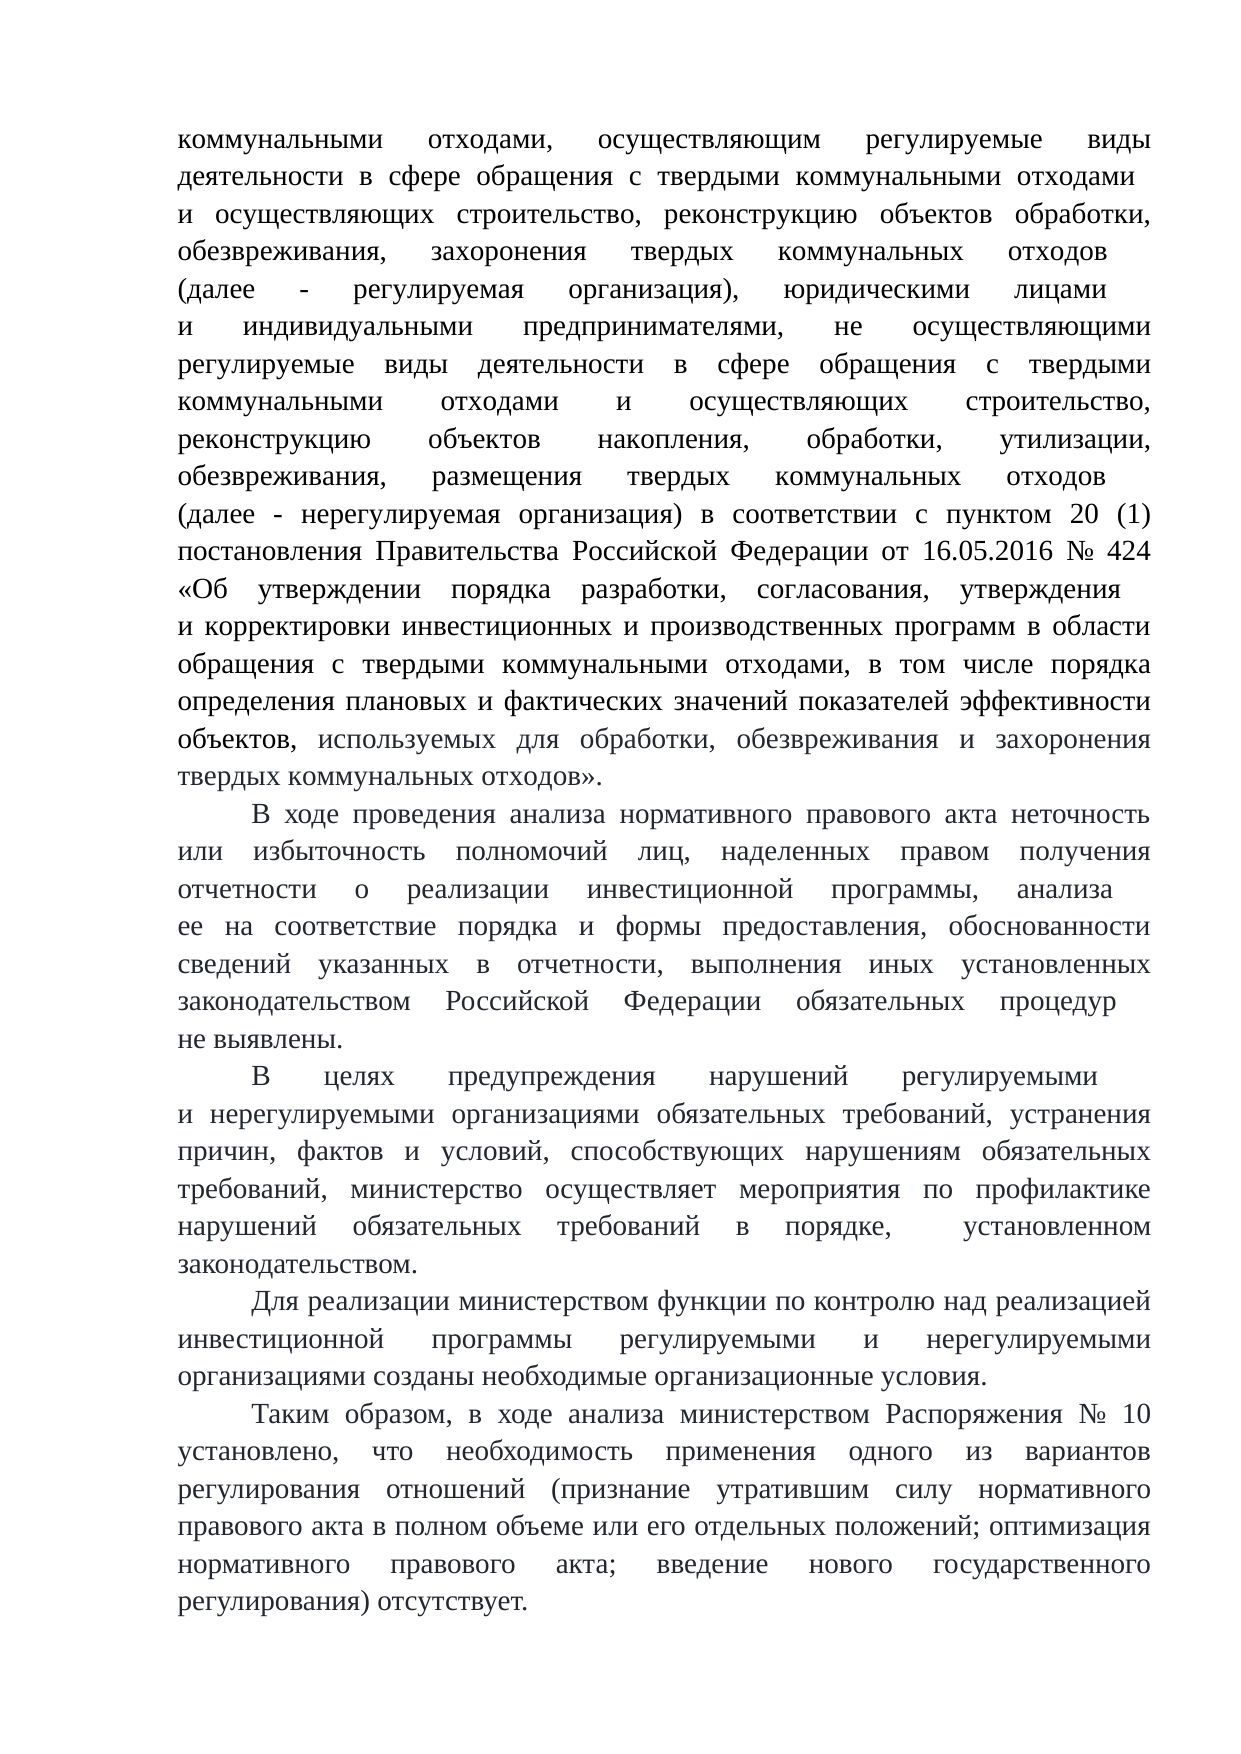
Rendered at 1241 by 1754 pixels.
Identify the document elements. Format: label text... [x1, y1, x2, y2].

subtitle Для реализации министерством функции по контролю над реализацией инвестиционной программы регулируемыми и нерегулируемыми организациями созданы необходимые организационные условия. [177, 1281, 1152, 1393]
subtitle В целях предупреждения нарушений регулируемыми и нерегулируемыми организациями обязательных требований, устранения причин, фактов и условий, способствующих нарушениям обязательных требований, министерство осуществляет мероприятия по профилактике нарушений обязательных требований в порядке, установленном законодательством. [177, 1056, 1152, 1281]
subtitle В ходе проведения анализа нормативного правового акта неточность или избыточность полномочий лиц, наделенных правом получения отчетности о реализации инвестиционной программы, анализа ее на соответствие порядка и формы предоставления, обоснованности сведений указанных в отчетности, выполнения иных установленных законодательством Российской Федерации обязательных процедур не выявлены. [177, 793, 1152, 1056]
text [177, 118, 1152, 793]
subtitle Таким образом, в ходе анализа министерством Распоряжения № 10 установлено, что необходимость применения одного из вариантов регулирования отношений (признание утратившим силу нормативного правового акта в полном объеме или его отдельных положений; оптимизация нормативного правового акта; введение нового государственного регулирования) отсутствует. [177, 1393, 1152, 1618]
